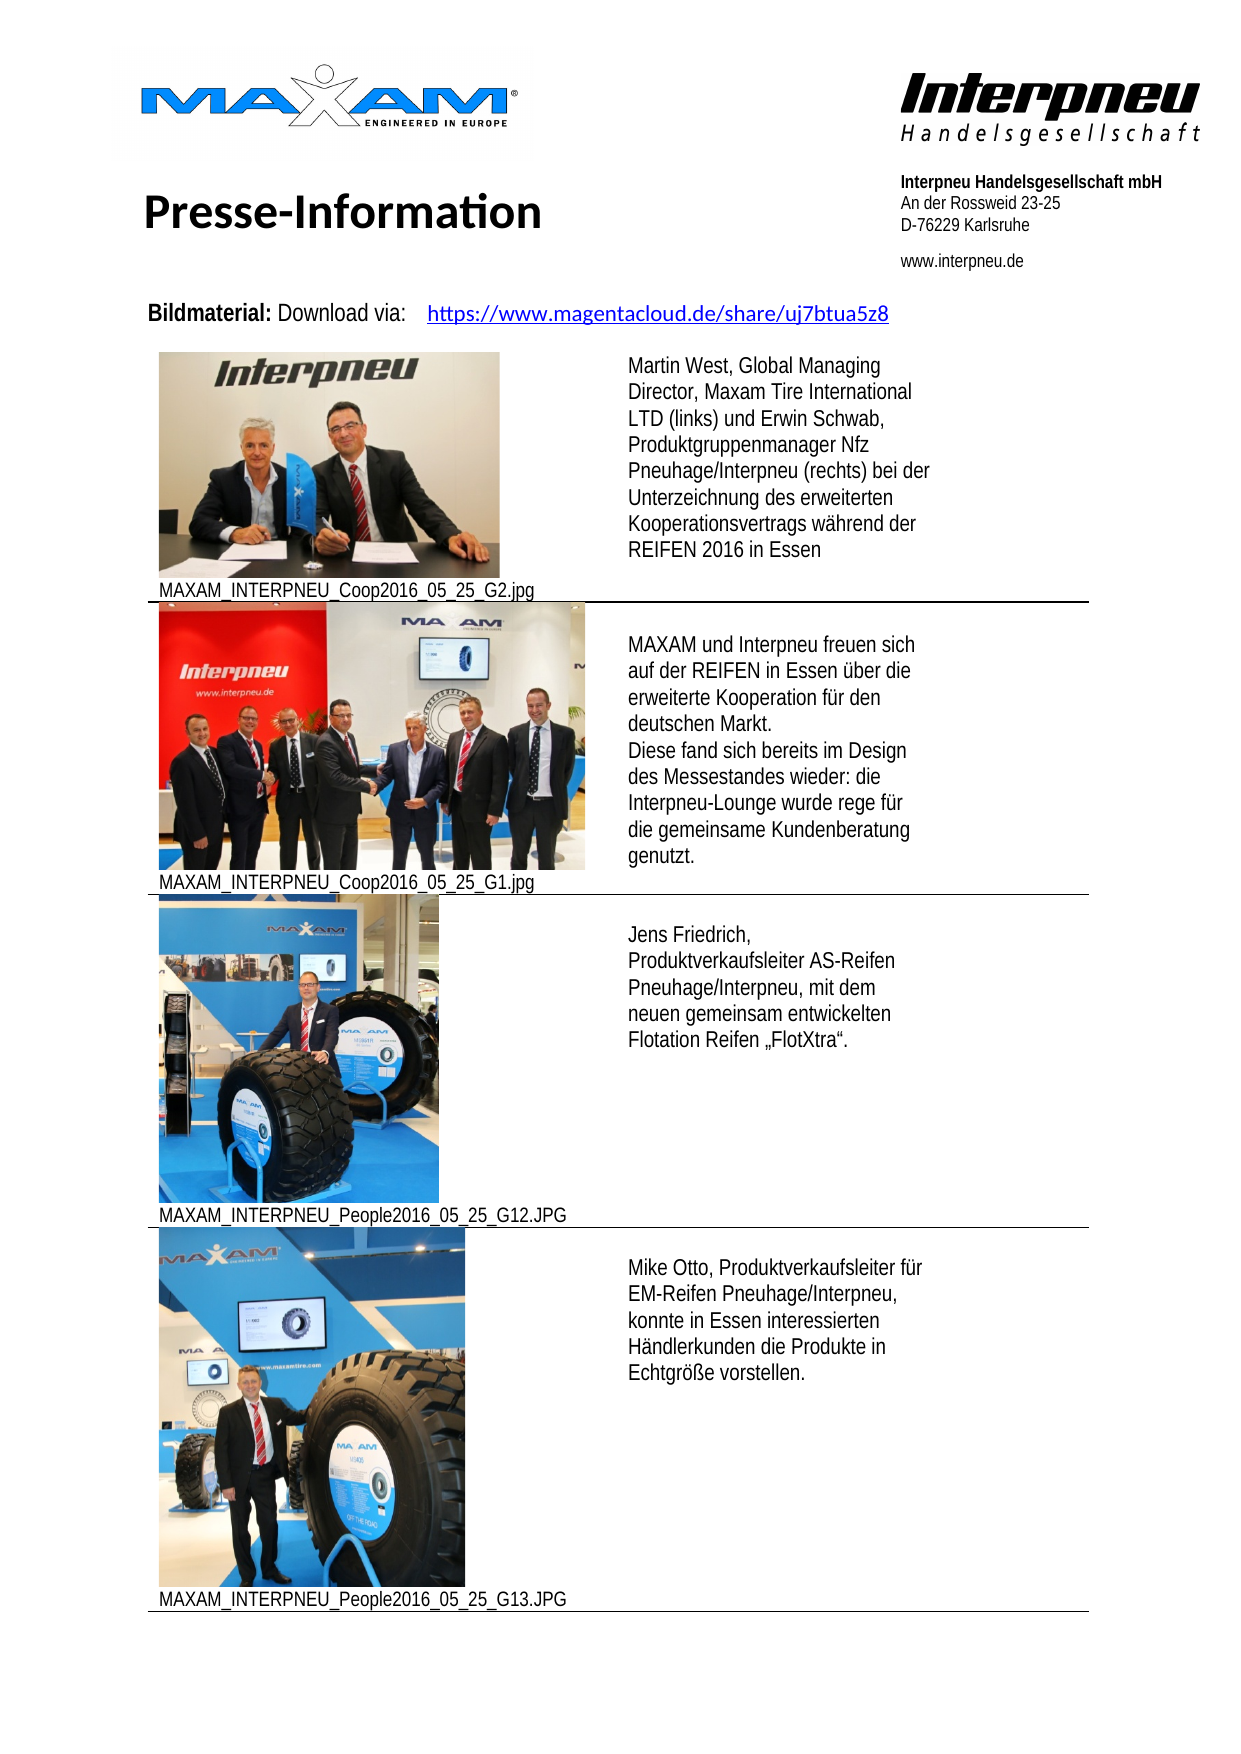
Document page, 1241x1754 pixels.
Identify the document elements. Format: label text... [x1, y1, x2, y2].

table_cell MAXAM_INTERPNEU_Coop2016_05_25_G1.jpg [148, 603, 617, 894]
table_cell MAXAM_INTERPNEU_People2016_05_25_G12.JPG [148, 895, 617, 1227]
table_cell MAXAM_INTERPNEU_People2016_05_25_G13.JPG [148, 1228, 617, 1611]
table_cell Jens Friedrich, Produktverkaufsleiter AS-Reifen Pneuhage/Interpneu, mit dem neuen gemeinsam entwickelten Flotation Reifen „FlotXtra“. [617, 895, 1089, 1227]
picture [158, 1227, 466, 1587]
picture [158, 894, 439, 1203]
picture [158, 602, 586, 870]
picture [900, 73, 1200, 146]
table_header MAXAM_INTERPNEU_Coop2016_05_25_G2.jpg [148, 352, 617, 601]
table_cell Mike Otto, Produktverkaufsleiter für EM-Reifen Pneuhage/Interpneu, konnte in Essen interessierten Händlerkunden die Produkte in Echtgröße vorstellen. [617, 1228, 1089, 1611]
table_cell MAXAM und Interpneu freuen sich auf der REIFEN in Essen über die erweiterte Kooperation für den deutschen Markt. Diese fand sich bereits im Design des Messestandes wieder: die Interpneu-Lounge wurde rege für die gemeinsame Kundenberatung genutzt. [617, 603, 1089, 894]
text Bildmaterial: Download via: https://www.magentacloud.de/share/uj7btua5z8 [148, 298, 1093, 327]
picture [111, 46, 535, 161]
picture [158, 352, 500, 578]
table_header Martin West, Global Managing Director, Maxam Tire International LTD (links) und Erwin Schwab, Produktgruppenmanager Nfz Pneuhage/Interpneu (rechts) bei der Unterzeichnung des erweiterten Kooperationsvertrags während der REIFEN 2016 in Essen [617, 352, 1089, 601]
